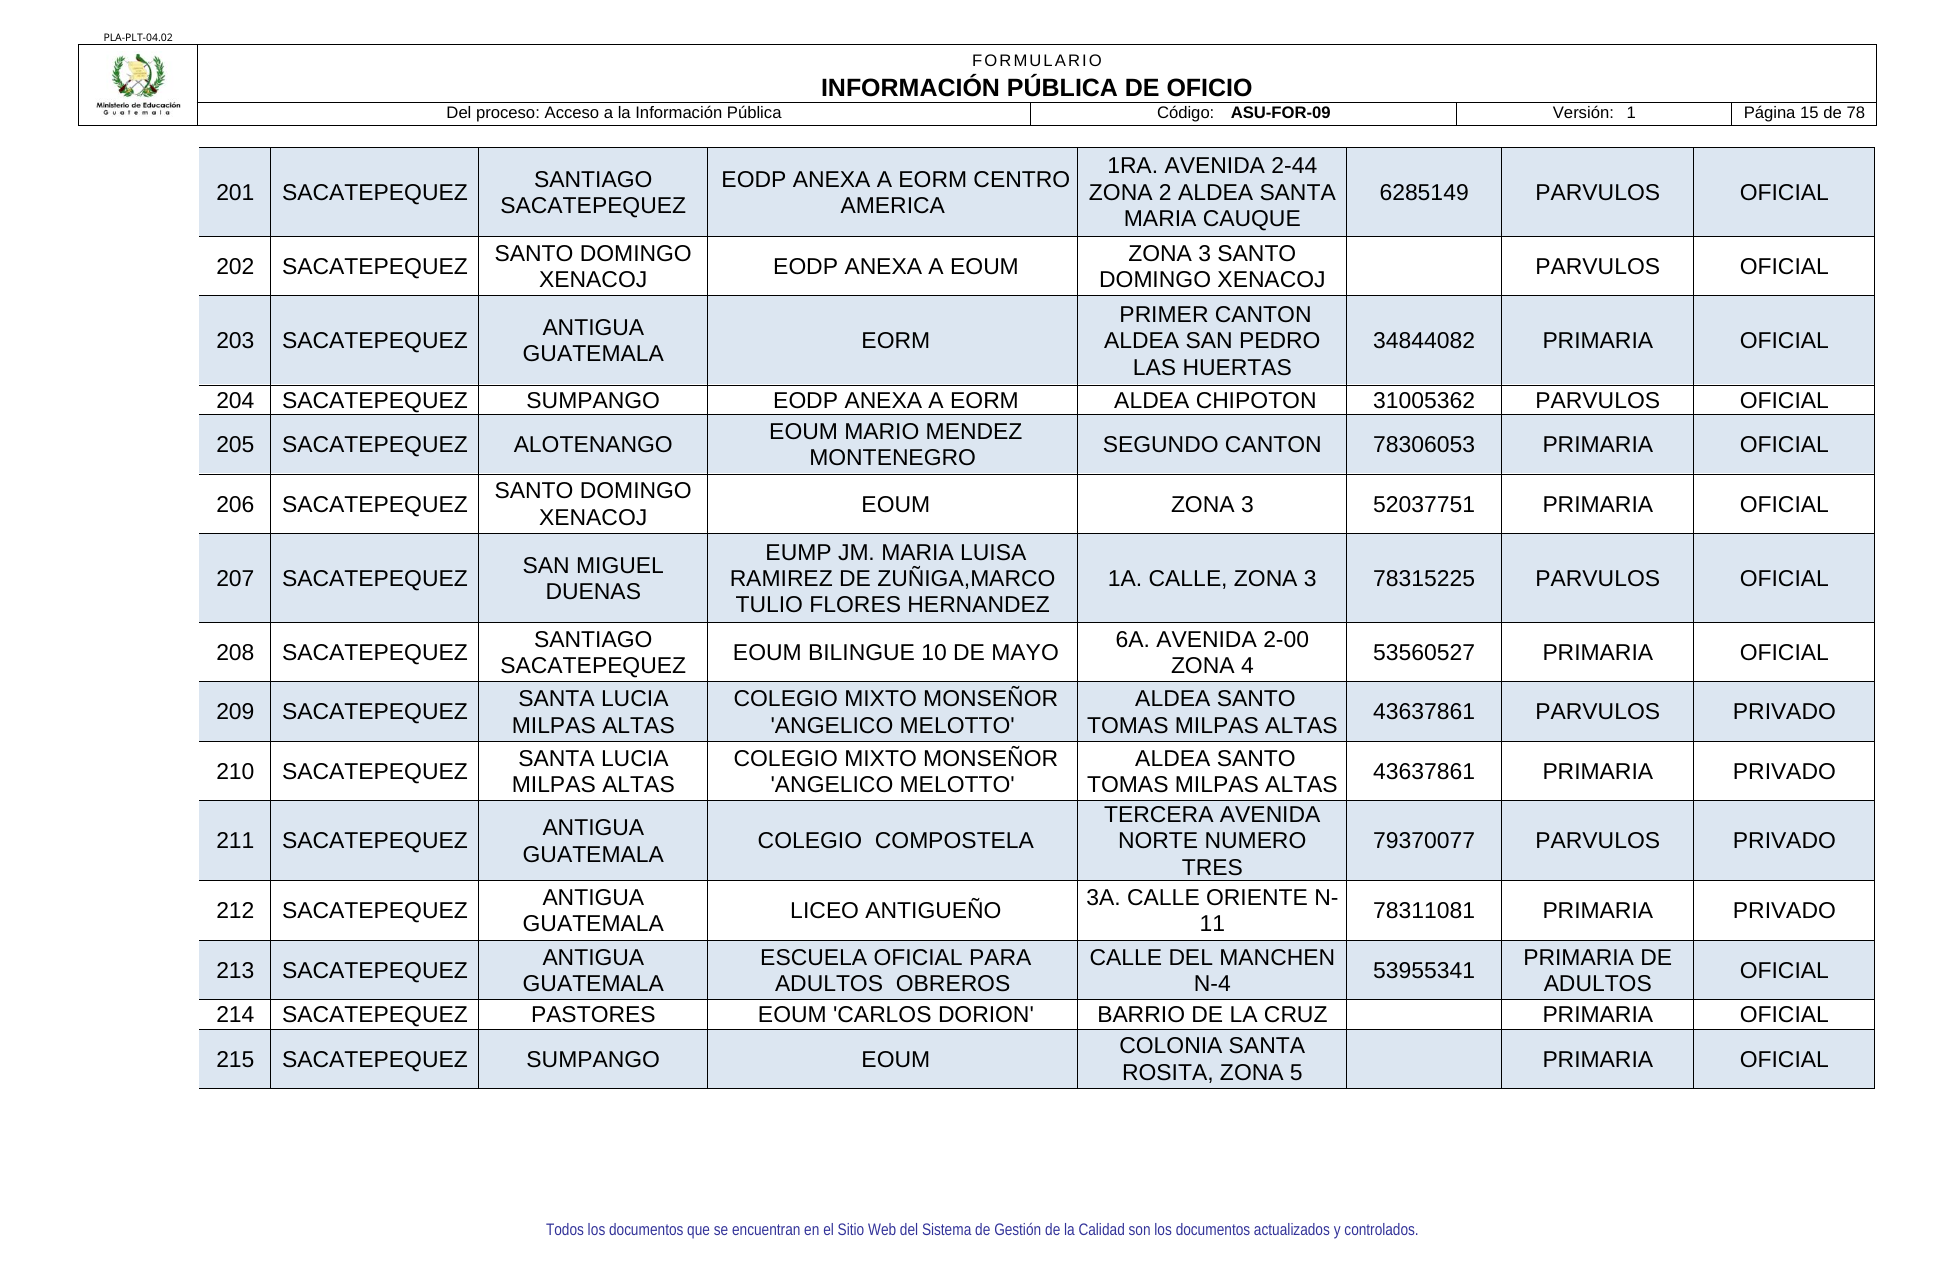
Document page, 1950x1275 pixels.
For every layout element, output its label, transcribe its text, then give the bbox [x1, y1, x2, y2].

table_cell EOUM BILINGUE 10 DE MAYO [708, 623, 1077, 681]
table_cell 79370077 [1347, 801, 1501, 880]
table_cell OFICIAL [1694, 237, 1874, 295]
table_cell PARVULOS [1502, 682, 1693, 741]
table_cell PARVULOS [1502, 801, 1693, 880]
table_cell SACATEPEQUEZ [271, 1000, 478, 1029]
table_cell 215 [199, 1030, 270, 1088]
table_cell 78311081 [1347, 881, 1501, 939]
table_cell 43637861 [1347, 682, 1501, 741]
table_cell PRIVADO [1694, 801, 1874, 880]
table_cell SANTIAGO SACATEPEQUEZ [479, 623, 707, 681]
table_cell ANTIGUA GUATEMALA [479, 941, 707, 999]
table_cell OFICIAL [1694, 386, 1874, 414]
table_cell PRIVADO [1694, 881, 1874, 939]
table_cell 211 [199, 801, 270, 880]
table_cell SACATEPEQUEZ [271, 296, 478, 384]
table_cell 31005362 [1347, 386, 1501, 414]
table_cell ZONA 3 SANTO DOMINGO XENACOJ [1078, 237, 1346, 295]
table_cell SACATEPEQUEZ [271, 801, 478, 880]
table_cell SACATEPEQUEZ [271, 148, 478, 236]
table_cell PRIVADO [1694, 682, 1874, 741]
table_cell ZONA 3 [1078, 475, 1346, 533]
table_cell OFICIAL [1694, 1000, 1874, 1029]
table_cell 204 [199, 386, 270, 414]
table_cell SANTA LUCIA MILPAS ALTAS [479, 682, 707, 741]
table_cell SUMPANGO [479, 1030, 707, 1088]
table_cell SACATEPEQUEZ [271, 534, 478, 622]
table_cell PARVULOS [1502, 386, 1693, 414]
table_cell 213 [199, 941, 270, 999]
table_cell OFICIAL [1694, 296, 1874, 384]
table_cell [1347, 237, 1501, 295]
picture [95, 51, 181, 117]
table_cell 53560527 [1347, 623, 1501, 681]
table_cell 6A. AVENIDA 2-00 ZONA 4 [1078, 623, 1346, 681]
table_cell 206 [199, 475, 270, 533]
table_cell PARVULOS [1502, 237, 1693, 295]
table_cell EORM [708, 296, 1077, 384]
table_cell SANTIAGO SACATEPEQUEZ [479, 148, 707, 236]
table_cell OFICIAL [1694, 534, 1874, 622]
table_cell 6285149 [1347, 148, 1501, 236]
table_cell ANTIGUA GUATEMALA [479, 881, 707, 939]
table_cell PARVULOS [1502, 148, 1693, 236]
table_cell SANTO DOMINGO XENACOJ [479, 475, 707, 533]
table_cell COLEGIO MIXTO MONSEÑOR 'ANGELICO MELOTTO' [708, 682, 1077, 741]
table_cell SACATEPEQUEZ [271, 742, 478, 800]
table_cell PRIVADO [1694, 742, 1874, 800]
table_cell PRIMARIA [1502, 296, 1693, 384]
table_cell EOUM MARIO MENDEZ MONTENEGRO [708, 415, 1077, 473]
table_cell SACATEPEQUEZ [271, 1030, 478, 1088]
table_cell PRIMARIA DE ADULTOS [1502, 941, 1693, 999]
table_cell OFICIAL [1694, 941, 1874, 999]
table_cell SACATEPEQUEZ [271, 237, 478, 295]
table_cell PRIMARIA [1502, 415, 1693, 473]
table_cell SACATEPEQUEZ [271, 623, 478, 681]
table_cell EOUM 'CARLOS DORION' [708, 1000, 1077, 1029]
table_cell [1347, 1000, 1501, 1029]
table_cell OFICIAL [1694, 623, 1874, 681]
table_cell PARVULOS [1502, 534, 1693, 622]
table_cell COLEGIO COMPOSTELA [708, 801, 1077, 880]
table_cell ALDEA SANTO TOMAS MILPAS ALTAS [1078, 742, 1346, 800]
table_cell 43637861 [1347, 742, 1501, 800]
table_cell EOUM [708, 1030, 1077, 1088]
table_cell SACATEPEQUEZ [271, 682, 478, 741]
table_cell EUMP JM. MARIA LUISA RAMIREZ DE ZUÑIGA,MARCO TULIO FLORES HERNANDEZ [708, 534, 1077, 622]
table_cell 52037751 [1347, 475, 1501, 533]
table_cell ANTIGUA GUATEMALA [479, 801, 707, 880]
table_cell OFICIAL [1694, 475, 1874, 533]
table_cell 201 [199, 148, 270, 236]
table_cell ALDEA SANTO TOMAS MILPAS ALTAS [1078, 682, 1346, 741]
table_cell 207 [199, 534, 270, 622]
table_cell 208 [199, 623, 270, 681]
table_cell PRIMARIA [1502, 1000, 1693, 1029]
table_cell 78315225 [1347, 534, 1501, 622]
table_cell OFICIAL [1694, 415, 1874, 473]
table_cell PRIMER CANTON ALDEA SAN PEDRO LAS HUERTAS [1078, 296, 1346, 384]
table_cell ALOTENANGO [479, 415, 707, 473]
table_cell SACATEPEQUEZ [271, 415, 478, 473]
table_cell 78306053 [1347, 415, 1501, 473]
table_cell ALDEA CHIPOTON [1078, 386, 1346, 414]
table_cell 202 [199, 237, 270, 295]
table_cell 210 [199, 742, 270, 800]
table_cell 34844082 [1347, 296, 1501, 384]
table_cell PRIMARIA [1502, 742, 1693, 800]
table_cell 203 [199, 296, 270, 384]
table_cell PRIMARIA [1502, 623, 1693, 681]
table_cell SAN MIGUEL DUENAS [479, 534, 707, 622]
table_cell OFICIAL [1694, 148, 1874, 236]
table_cell EODP ANEXA A EOUM [708, 237, 1077, 295]
table_cell SACATEPEQUEZ [271, 386, 478, 414]
table_cell EODP ANEXA A EORM CENTRO AMERICA [708, 148, 1077, 236]
table_cell BARRIO DE LA CRUZ [1078, 1000, 1346, 1029]
table_cell PRIMARIA [1502, 881, 1693, 939]
table_cell 209 [199, 682, 270, 741]
table_cell 53955341 [1347, 941, 1501, 999]
table_cell COLONIA SANTA ROSITA, ZONA 5 [1078, 1030, 1346, 1088]
table_cell TERCERA AVENIDA NORTE NUMERO TRES [1078, 801, 1346, 880]
table_cell 1RA. AVENIDA 2-44 ZONA 2 ALDEA SANTA MARIA CAUQUE [1078, 148, 1346, 236]
table_cell PRIMARIA [1502, 475, 1693, 533]
table_cell EOUM [708, 475, 1077, 533]
table_cell SANTO DOMINGO XENACOJ [479, 237, 707, 295]
table_cell PRIMARIA [1502, 1030, 1693, 1088]
table_cell 3A. CALLE ORIENTE N-11 [1078, 881, 1346, 939]
table_cell CALLE DEL MANCHEN N-4 [1078, 941, 1346, 999]
table_cell SANTA LUCIA MILPAS ALTAS [479, 742, 707, 800]
table_cell SACATEPEQUEZ [271, 475, 478, 533]
table_cell ESCUELA OFICIAL PARA ADULTOS OBREROS [708, 941, 1077, 999]
table_cell 212 [199, 881, 270, 939]
table_cell COLEGIO MIXTO MONSEÑOR 'ANGELICO MELOTTO' [708, 742, 1077, 800]
table_cell [1347, 1030, 1501, 1088]
table_cell OFICIAL [1694, 1030, 1874, 1088]
table_cell SUMPANGO [479, 386, 707, 414]
table_cell SACATEPEQUEZ [271, 941, 478, 999]
table_cell EODP ANEXA A EORM [708, 386, 1077, 414]
table_cell 205 [199, 415, 270, 473]
table_cell LICEO ANTIGUEÑO [708, 881, 1077, 939]
table_cell PASTORES [479, 1000, 707, 1029]
table_cell SEGUNDO CANTON [1078, 415, 1346, 473]
table_cell SACATEPEQUEZ [271, 881, 478, 939]
table_cell 1A. CALLE, ZONA 3 [1078, 534, 1346, 622]
table_cell ANTIGUA GUATEMALA [479, 296, 707, 384]
table_cell 214 [199, 1000, 270, 1029]
